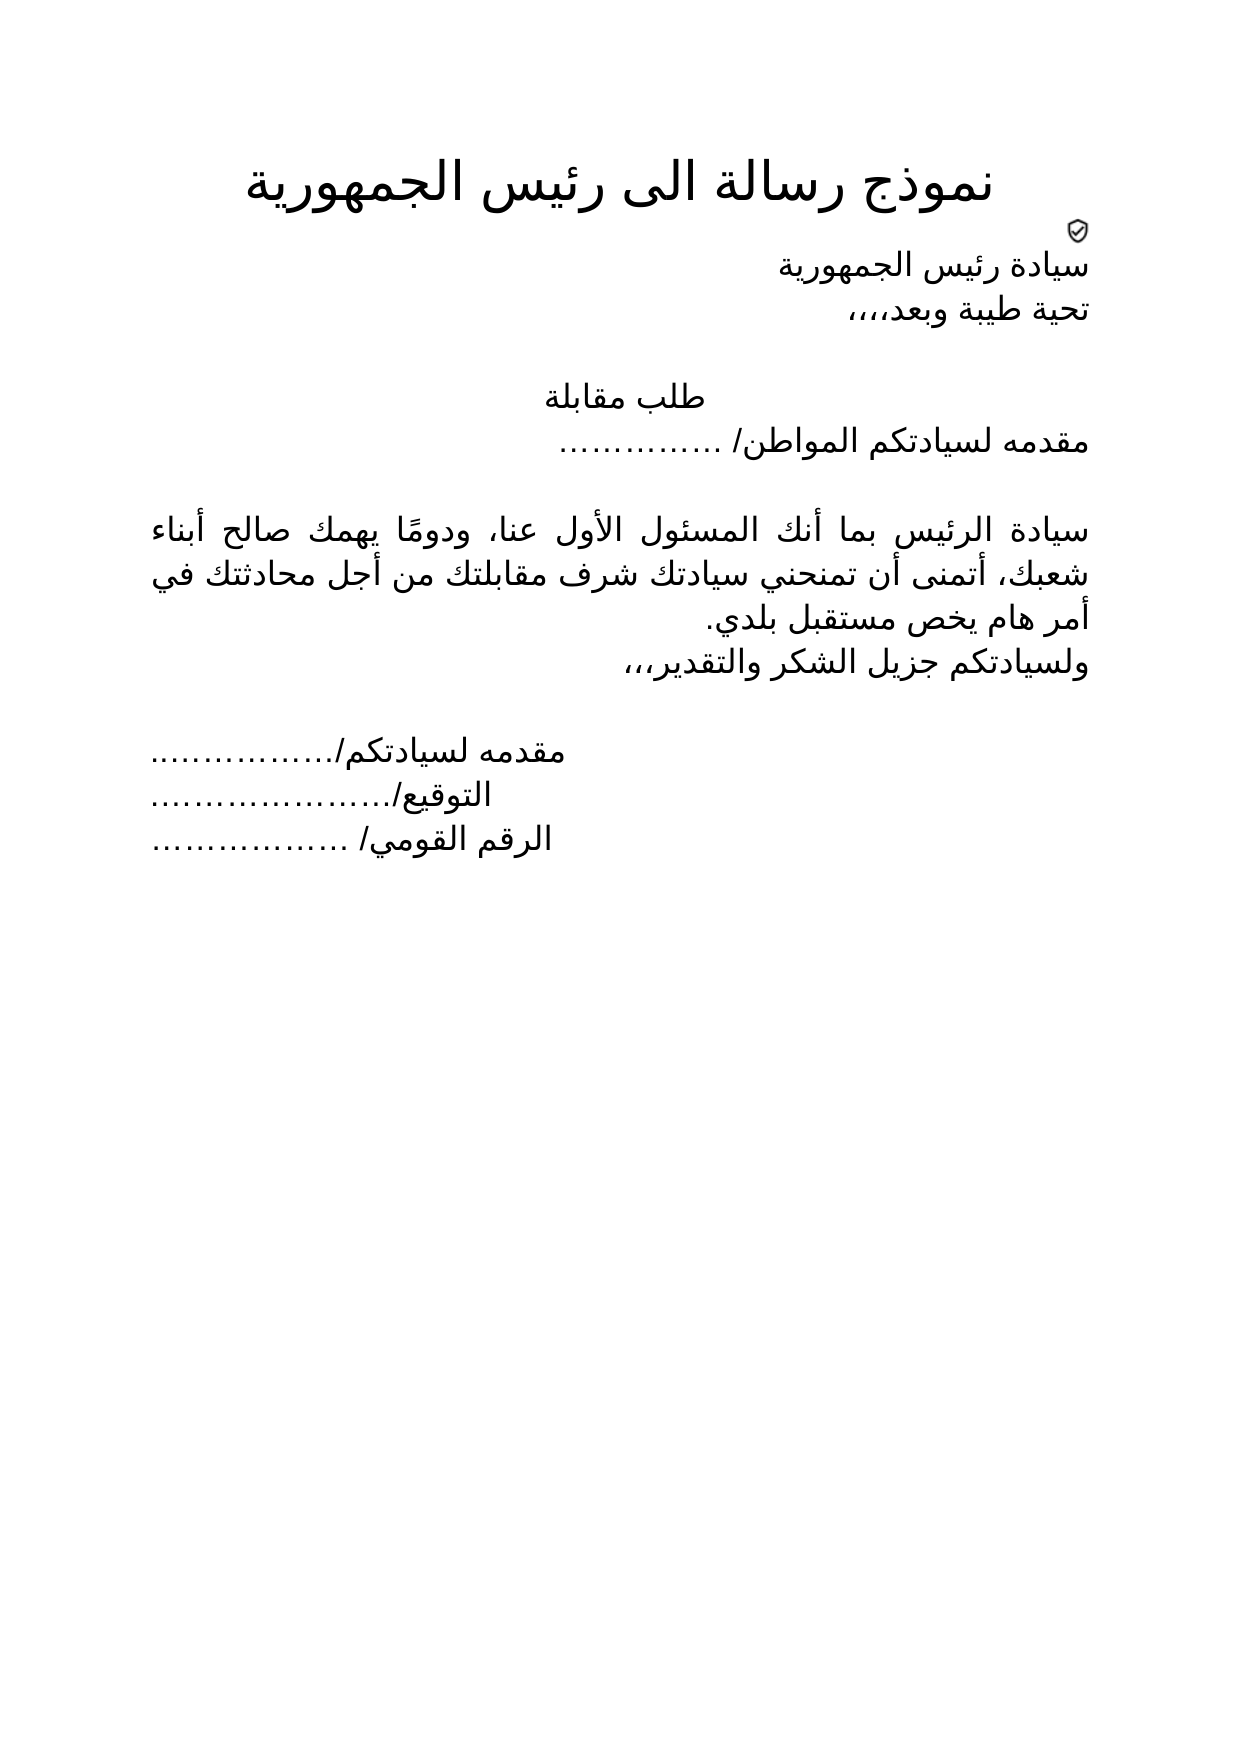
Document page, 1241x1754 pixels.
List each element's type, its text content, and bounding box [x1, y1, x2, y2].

text طلب مقابلة [150, 377, 1090, 416]
text سيادة الرئيس بما أنك المسئول الأول عنا، ودومًا يهمك صالح أبناء شعبك، أتمنى أن تمنحني سيادتك شرف مقابلتك من أجل محادثتك في أمر هام يخص مستقبل بلدي. [150, 510, 1090, 637]
text التوقيع/…………………. [150, 775, 1090, 813]
picture [1065, 218, 1091, 244]
title نموذج رسالة الى رئيس الجمهورية [150, 150, 1090, 212]
text ولسيادتكم جزيل الشكر والتقدير،،، [150, 642, 1090, 681]
text الرقم القومي/ ……………… [150, 819, 1090, 857]
text سيادة رئيس الجمهورية [150, 245, 1090, 283]
text تحية طيبة وبعد،،،، [150, 289, 1090, 327]
text مقدمه لسيادتكم المواطن/ …………… [150, 422, 1090, 460]
text مقدمه لسيادتكم/…………….. [150, 731, 1090, 769]
